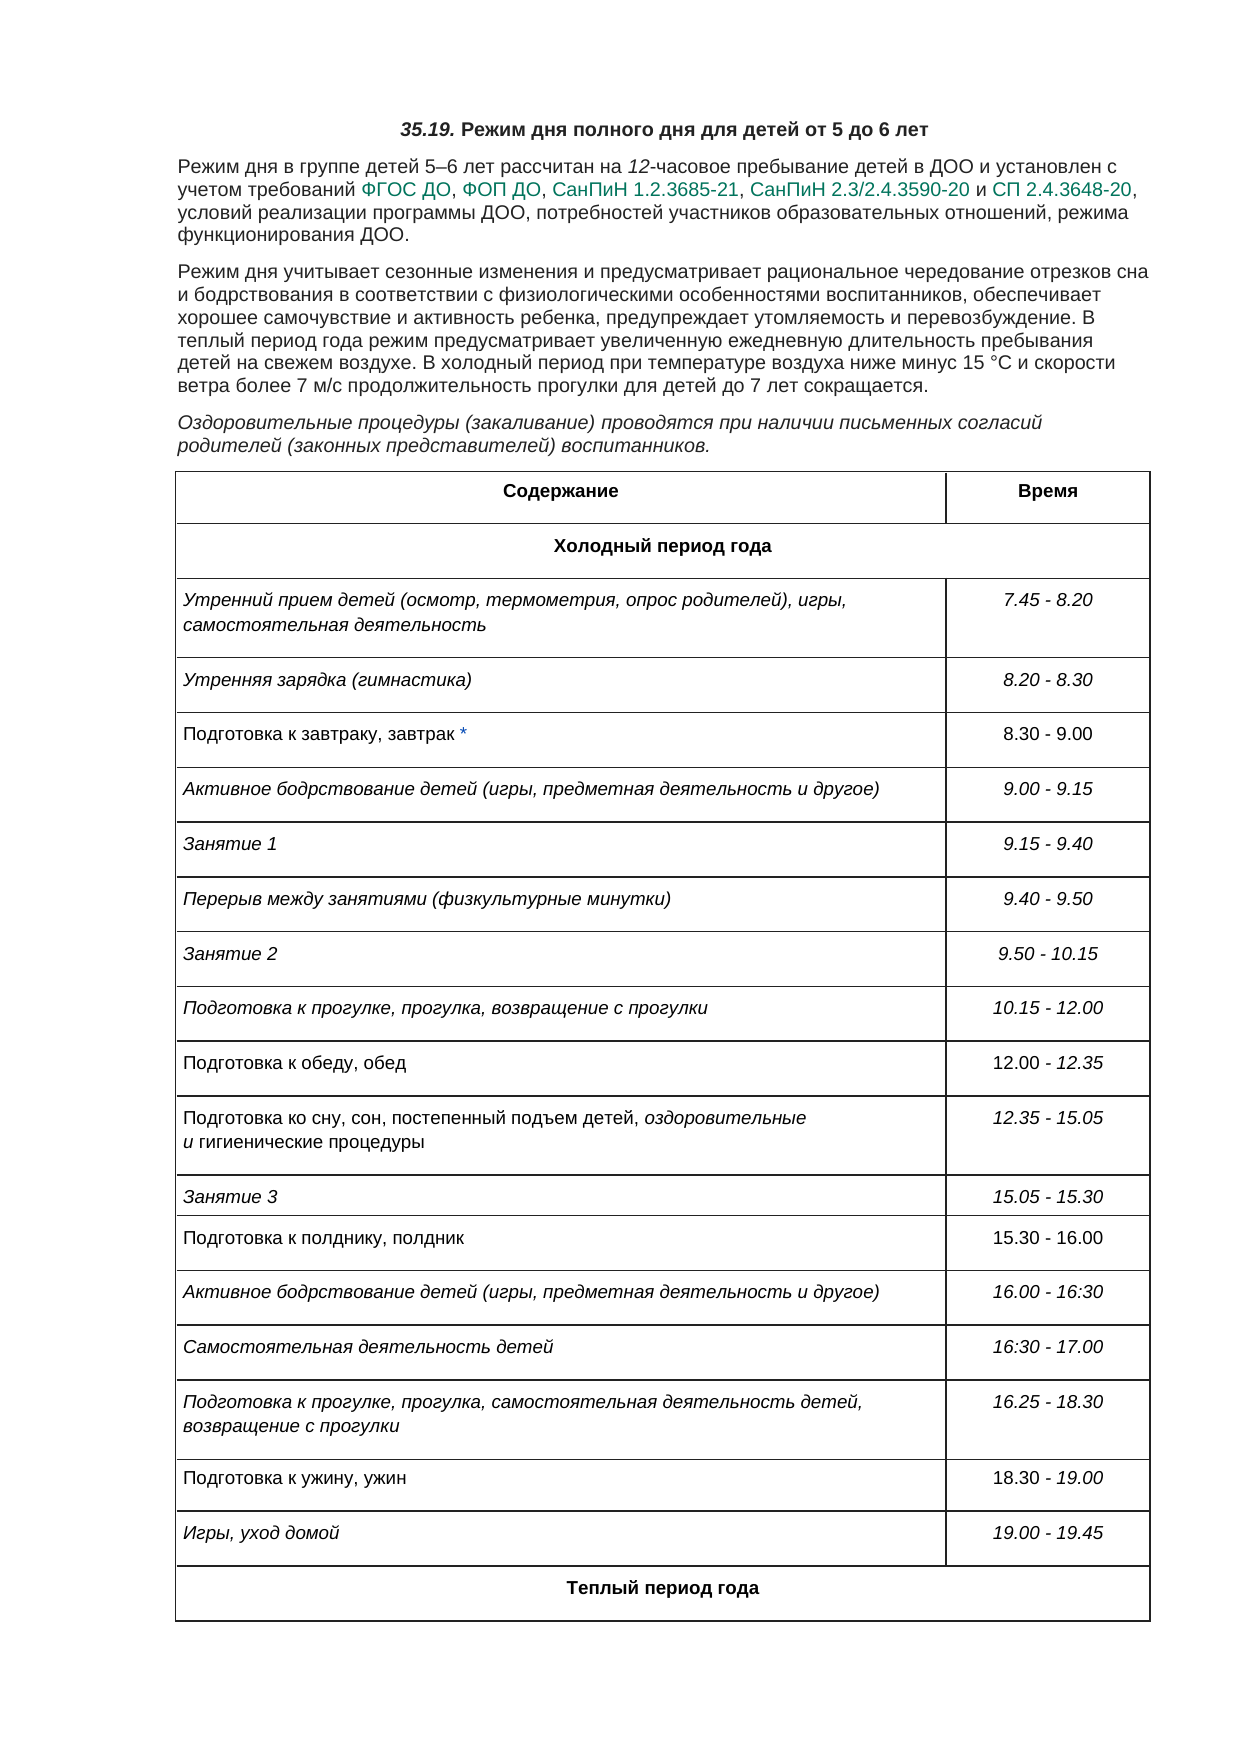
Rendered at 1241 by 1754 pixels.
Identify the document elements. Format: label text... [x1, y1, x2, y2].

text Оздоровительные процедуры (закаливание) проводятся при наличии письменных согласий родителей (законных представителей) воспитанников. [177, 411, 1152, 456]
table_cell 16:30 - 17.00 [947, 1326, 1149, 1379]
table_cell 16.00 - 16:30 [947, 1271, 1149, 1324]
table_cell 10.15 - 12.00 [947, 987, 1149, 1040]
table_header Время [947, 472, 1149, 523]
table_cell Подготовка к прогулке, прогулка, самостоятельная деятельность детей, возвращение с прогулки [176, 1380, 945, 1458]
table_cell Перерыв между занятиями (физкультурные минутки) [176, 877, 945, 931]
table_cell 8.30 - 9.00 [947, 713, 1149, 766]
table_cell 9.50 - 10.15 [947, 932, 1149, 986]
table_cell 18.30 - 19.00 [947, 1460, 1149, 1510]
table_cell 16.25 - 18.30 [947, 1381, 1149, 1458]
table_cell Подготовка к завтраку, завтрак * [176, 713, 945, 766]
table_cell Подготовка к обеду, обед [176, 1041, 945, 1095]
table_cell Утренний прием детей (осмотр, термометрия, опрос родителей), игры, самостоятельная деятельность [176, 579, 945, 657]
text 35.19. Режим дня полного дня для детей от 5 до 6 лет [177, 118, 1152, 141]
table_cell Подготовка к прогулке, прогулка, возвращение с прогулки [176, 987, 945, 1040]
table_cell Холодный период года [176, 524, 1149, 577]
table_cell Активное бодрствование детей (игры, предметная деятельность и другое) [176, 1271, 945, 1324]
table_cell Подготовка ко сну, сон, постепенный подъем детей, оздоровительные и гигиенические процедуры [176, 1096, 945, 1174]
table_cell Игры, уход домой [176, 1511, 945, 1565]
table_cell 15.05 - 15.30 [947, 1176, 1149, 1215]
table_cell 19.00 - 19.45 [947, 1512, 1149, 1565]
table_cell 12.00 - 12.35 [947, 1042, 1149, 1095]
table_cell 9.15 - 9.40 [947, 823, 1149, 876]
table_cell 12.35 - 15.05 [947, 1097, 1149, 1174]
table_cell Занятие 1 [176, 822, 945, 876]
table_cell Подготовка к полднику, полдник [176, 1216, 945, 1269]
table_cell Самостоятельная деятельность детей [176, 1325, 945, 1379]
text Режим дня учитывает сезонные изменения и предусматривает рациональное чередование отрезков сна и бодрствования в соответствии с физиологическими особенностями воспитанников, обеспечивает хорошее самочувствие и активность ребенка, предупреждает утомляемость и перевозбуждение. В теплый период года режим предусматривает увеличенную ежедневную длительность пребывания детей на свежем воздухе. В холодный период при температуре воздуха ниже минус 15 °С и скорости ветра более 7 м/с продолжительность прогулки для детей до 7 лет сокращается. [177, 260, 1152, 397]
table_cell Теплый период года [176, 1566, 1149, 1620]
table_cell Утренняя зарядка (гимнастика) [176, 658, 945, 712]
text Режим дня в группе детей 5–6 лет рассчитан на 12-часовое пребывание детей в ДОО и установлен с учетом требований ФГОС ДО, ФОП ДО, СанПиН 1.2.3685-21, СанПиН 2.3/2.4.3590-20 и СП 2.4.3648-20, условий реализации программы ДОО, потребностей участников образовательных отношений, режима функционирования ДОО. [177, 155, 1152, 246]
table_cell Подготовка к ужину, ужин [176, 1460, 945, 1510]
table_cell 15.30 - 16.00 [947, 1216, 1149, 1269]
table_cell 8.20 - 8.30 [947, 658, 1149, 712]
table_cell 7.45 - 8.20 [947, 579, 1149, 657]
table_header Содержание [176, 472, 946, 523]
table_cell 9.00 - 9.15 [947, 768, 1149, 821]
table_cell Занятие 2 [176, 932, 945, 986]
table_cell Занятие 3 [176, 1175, 945, 1215]
table_cell 9.40 - 9.50 [947, 878, 1149, 931]
table_cell Активное бодрствование детей (игры, предметная деятельность и другое) [176, 768, 945, 821]
